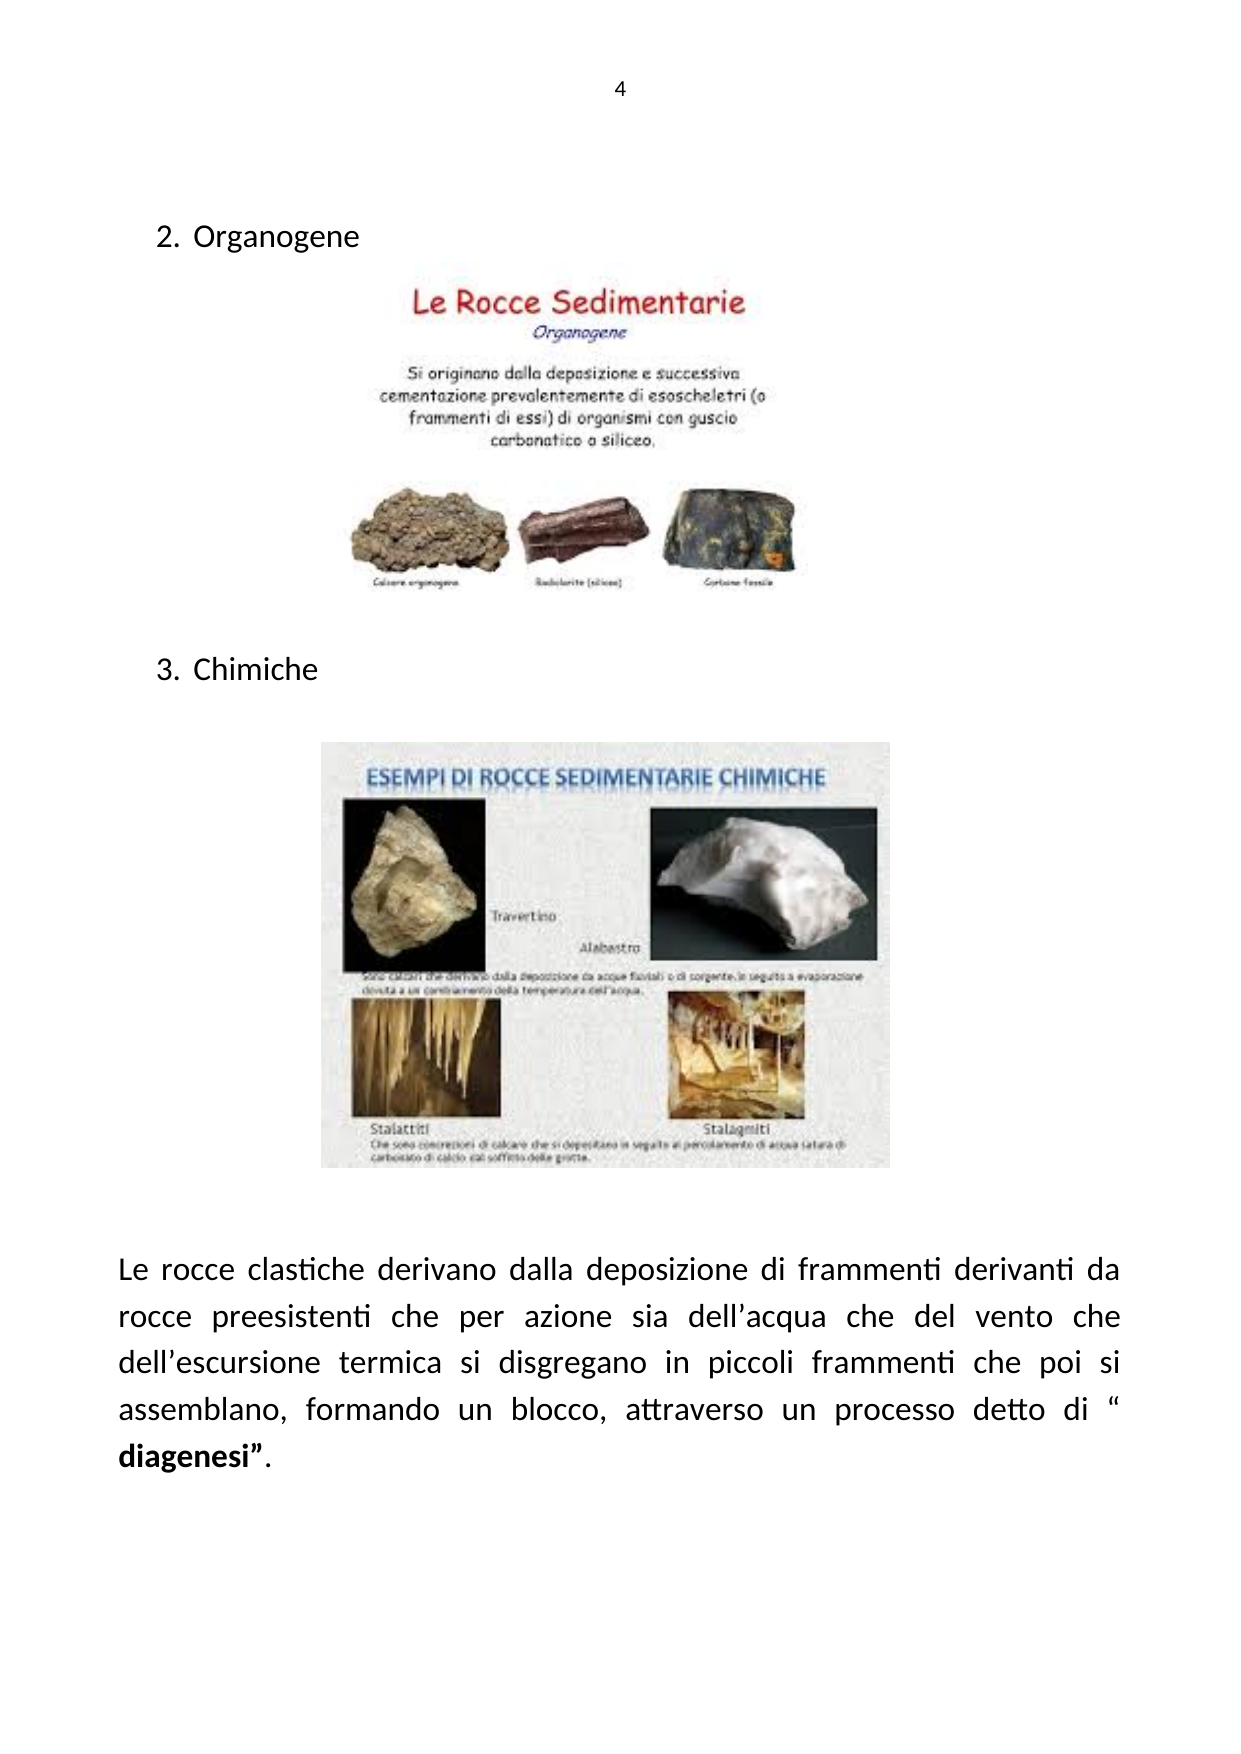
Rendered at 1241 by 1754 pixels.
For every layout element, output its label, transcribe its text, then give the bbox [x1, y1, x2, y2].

list Chimiche [156, 648, 1122, 689]
picture [321, 742, 890, 1168]
list Organogene [156, 215, 1122, 256]
picture [321, 262, 829, 643]
text Le rocce clastiche derivano dalla deposizione di frammenti derivanti da rocce preesistenti che per azione sia dell’acqua che del vento che dell’escursione termica si disgregano in piccoli frammenti che poi si assemblano, formando un blocco, attraverso un processo detto di “ diagenesi”. [118, 1248, 1122, 1476]
